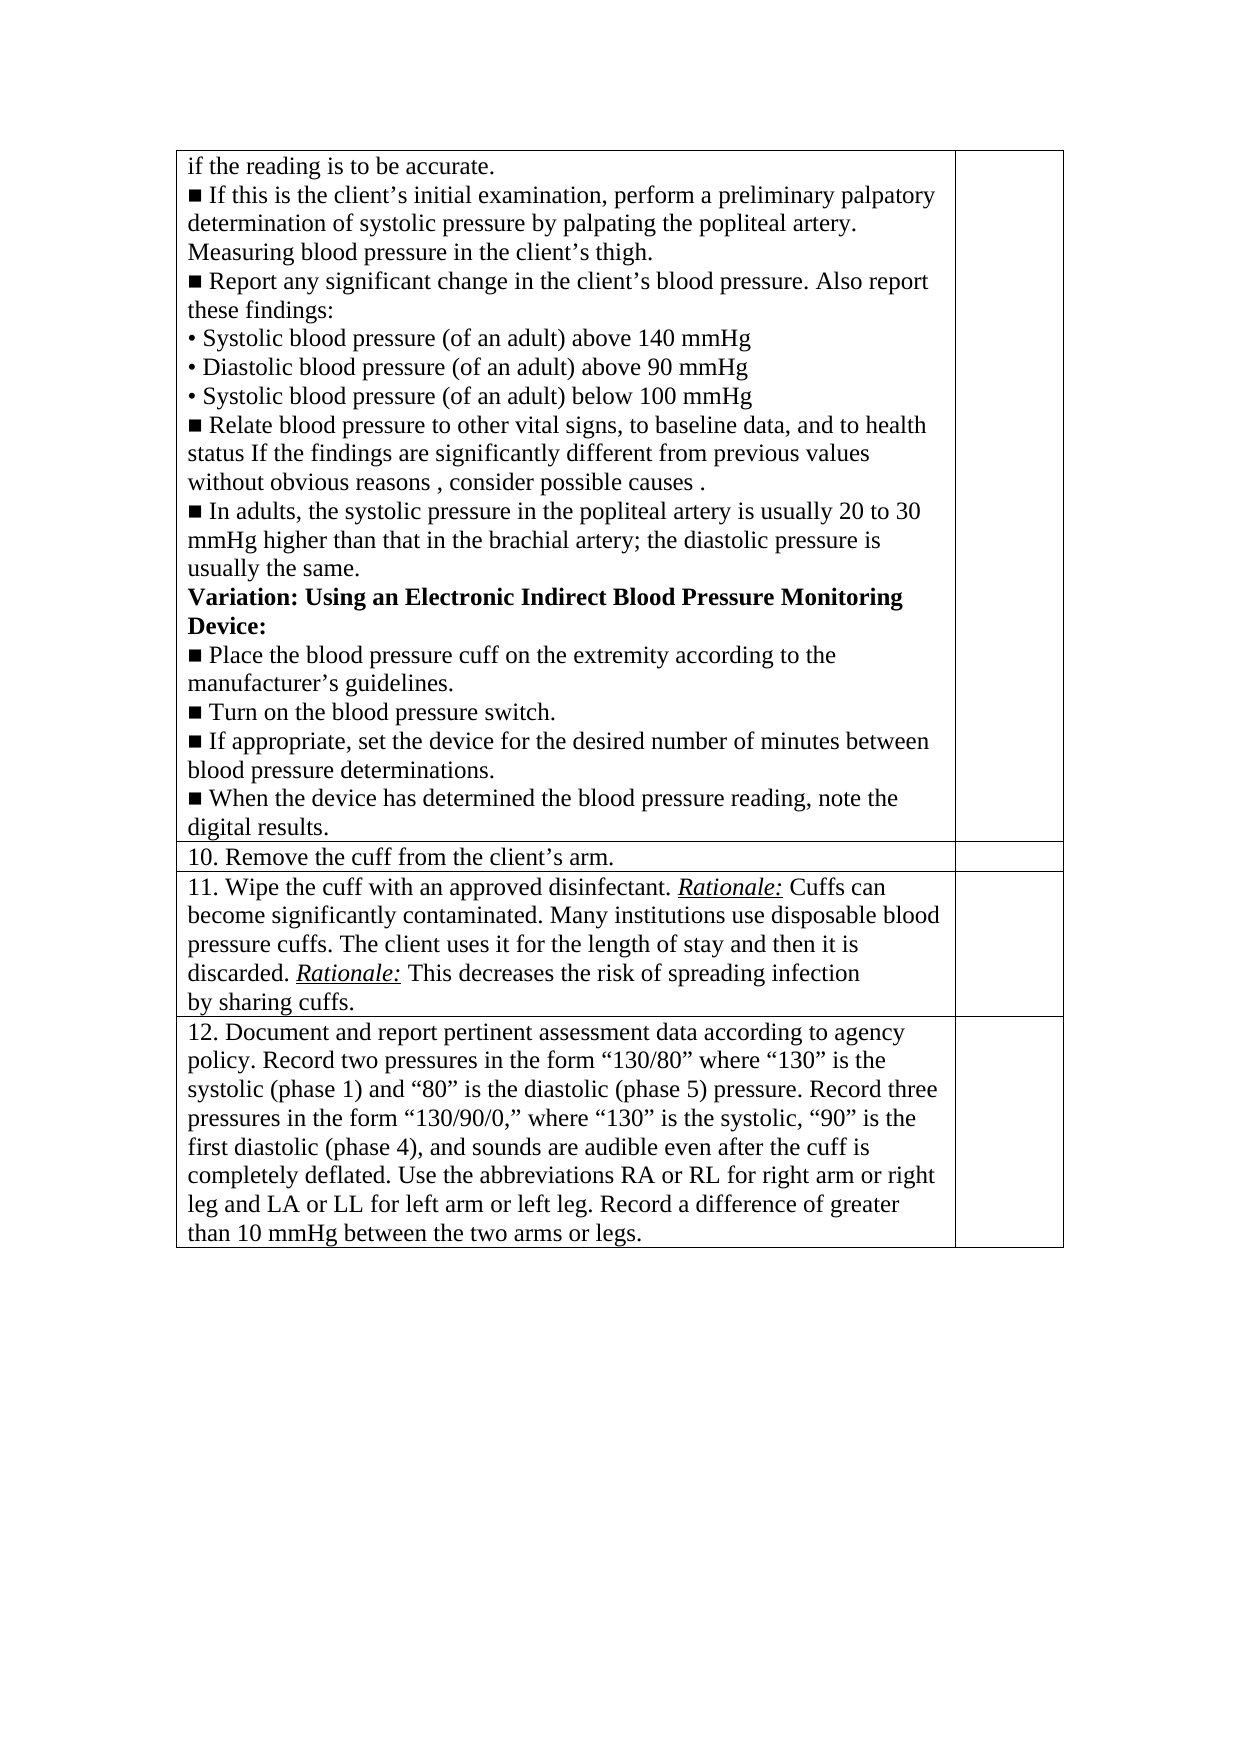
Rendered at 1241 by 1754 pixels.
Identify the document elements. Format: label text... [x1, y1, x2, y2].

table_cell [177, 151, 955, 841]
table_cell 12. Document and report pertinent assessment data according to agency policy. Record two pressures in the form “130/80” where “130” is the systolic (phase 1) and “80” is the diastolic (phase 5) pressure. Record three pressures in the form “130/90/0,” where “130” is the systolic, “90” is the first diastolic (phase 4), and sounds are audible even after the cuff is completely deflated. Use the abbreviations RA or RL for right arm or right leg and LA or LL for left arm or left leg. Record a difference of greater than 10 mmHg between the two arms or legs. [177, 1017, 955, 1247]
table_cell [956, 151, 1063, 841]
table_cell 11. Wipe the cuff with an approved disinfectant. Rationale: Cuffs can become significantly contaminated. Many institutions use disposable blood pressure cuffs. The client uses it for the length of stay and then it is discarded. Rationale: This decreases the risk of spreading infection by sharing cuffs. [177, 872, 955, 1016]
table_cell 10. Remove the cuff from the client’s arm. [177, 842, 955, 871]
table_cell [956, 1017, 1063, 1247]
table_cell [956, 842, 1063, 871]
table_cell [956, 872, 1063, 1016]
